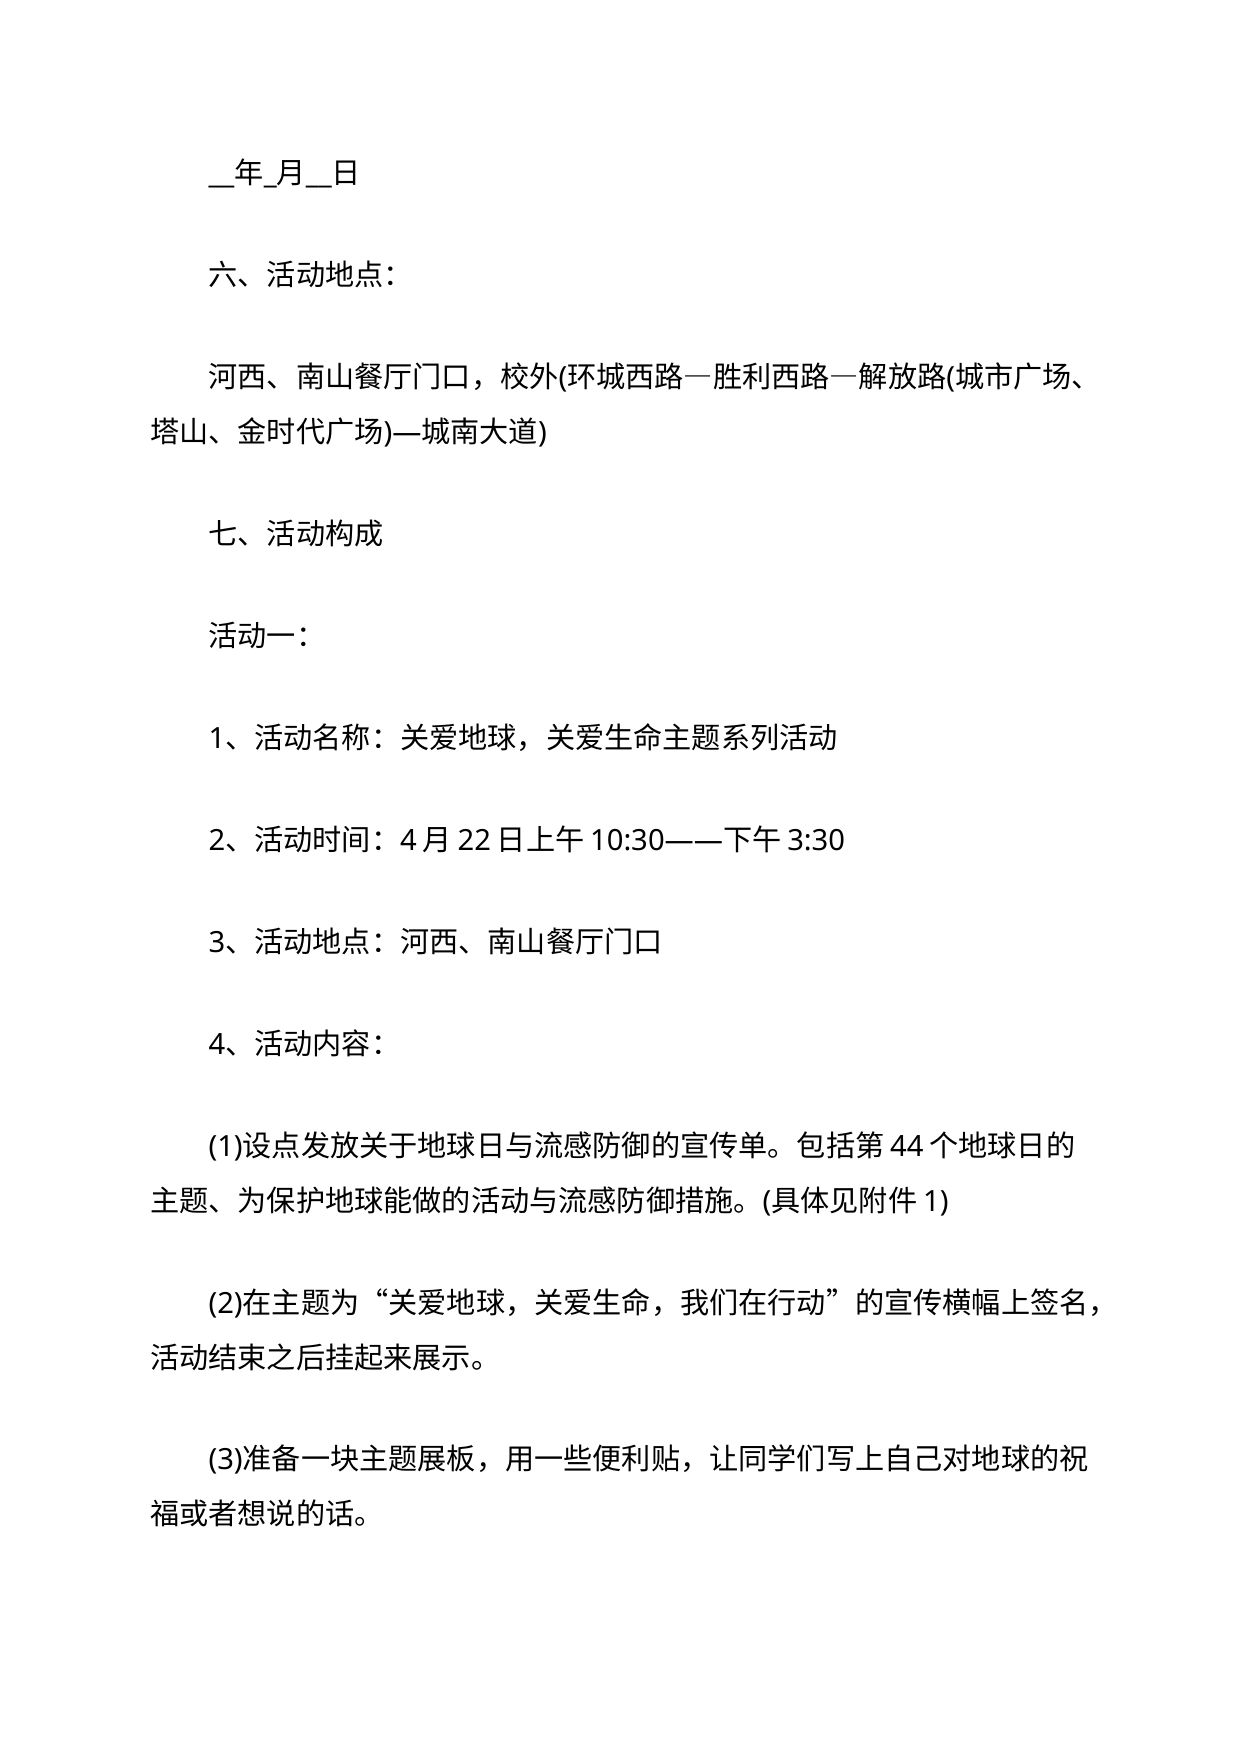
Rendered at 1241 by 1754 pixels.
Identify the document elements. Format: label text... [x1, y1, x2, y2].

text 河西、南山餐厅门口，校外(环城西路—胜利西路—解放路(城市广场、塔山、金时代广场)—城南大道) [150, 354, 1090, 451]
text (2)在主题为“关爱地球，关爱生命，我们在行动”的宣传横幅上签名，活动结束之后挂起来展示。 [150, 1279, 1090, 1376]
text 2、活动时间：4月22日上午10:30——下午3:30 [150, 816, 1090, 859]
text __年_月__日 [150, 150, 1090, 192]
text 活动一： [150, 612, 1090, 655]
text (1)设点发放关于地球日与流感防御的宣传单。包括第44个地球日的主题、为保护地球能做的活动与流感防御措施。(具体见附件1) [150, 1122, 1090, 1219]
text 3、活动地点：河西、南山餐厅门口 [150, 918, 1090, 961]
text 4、活动内容： [150, 1020, 1090, 1063]
text (3)准备一块主题展板，用一些便利贴，让同学们写上自己对地球的祝福或者想说的话。 [150, 1436, 1090, 1533]
text 1、活动名称：关爱地球，关爱生命主题系列活动 [150, 714, 1090, 757]
text 六、活动地点： [150, 252, 1090, 294]
text 七、活动构成 [150, 511, 1090, 553]
